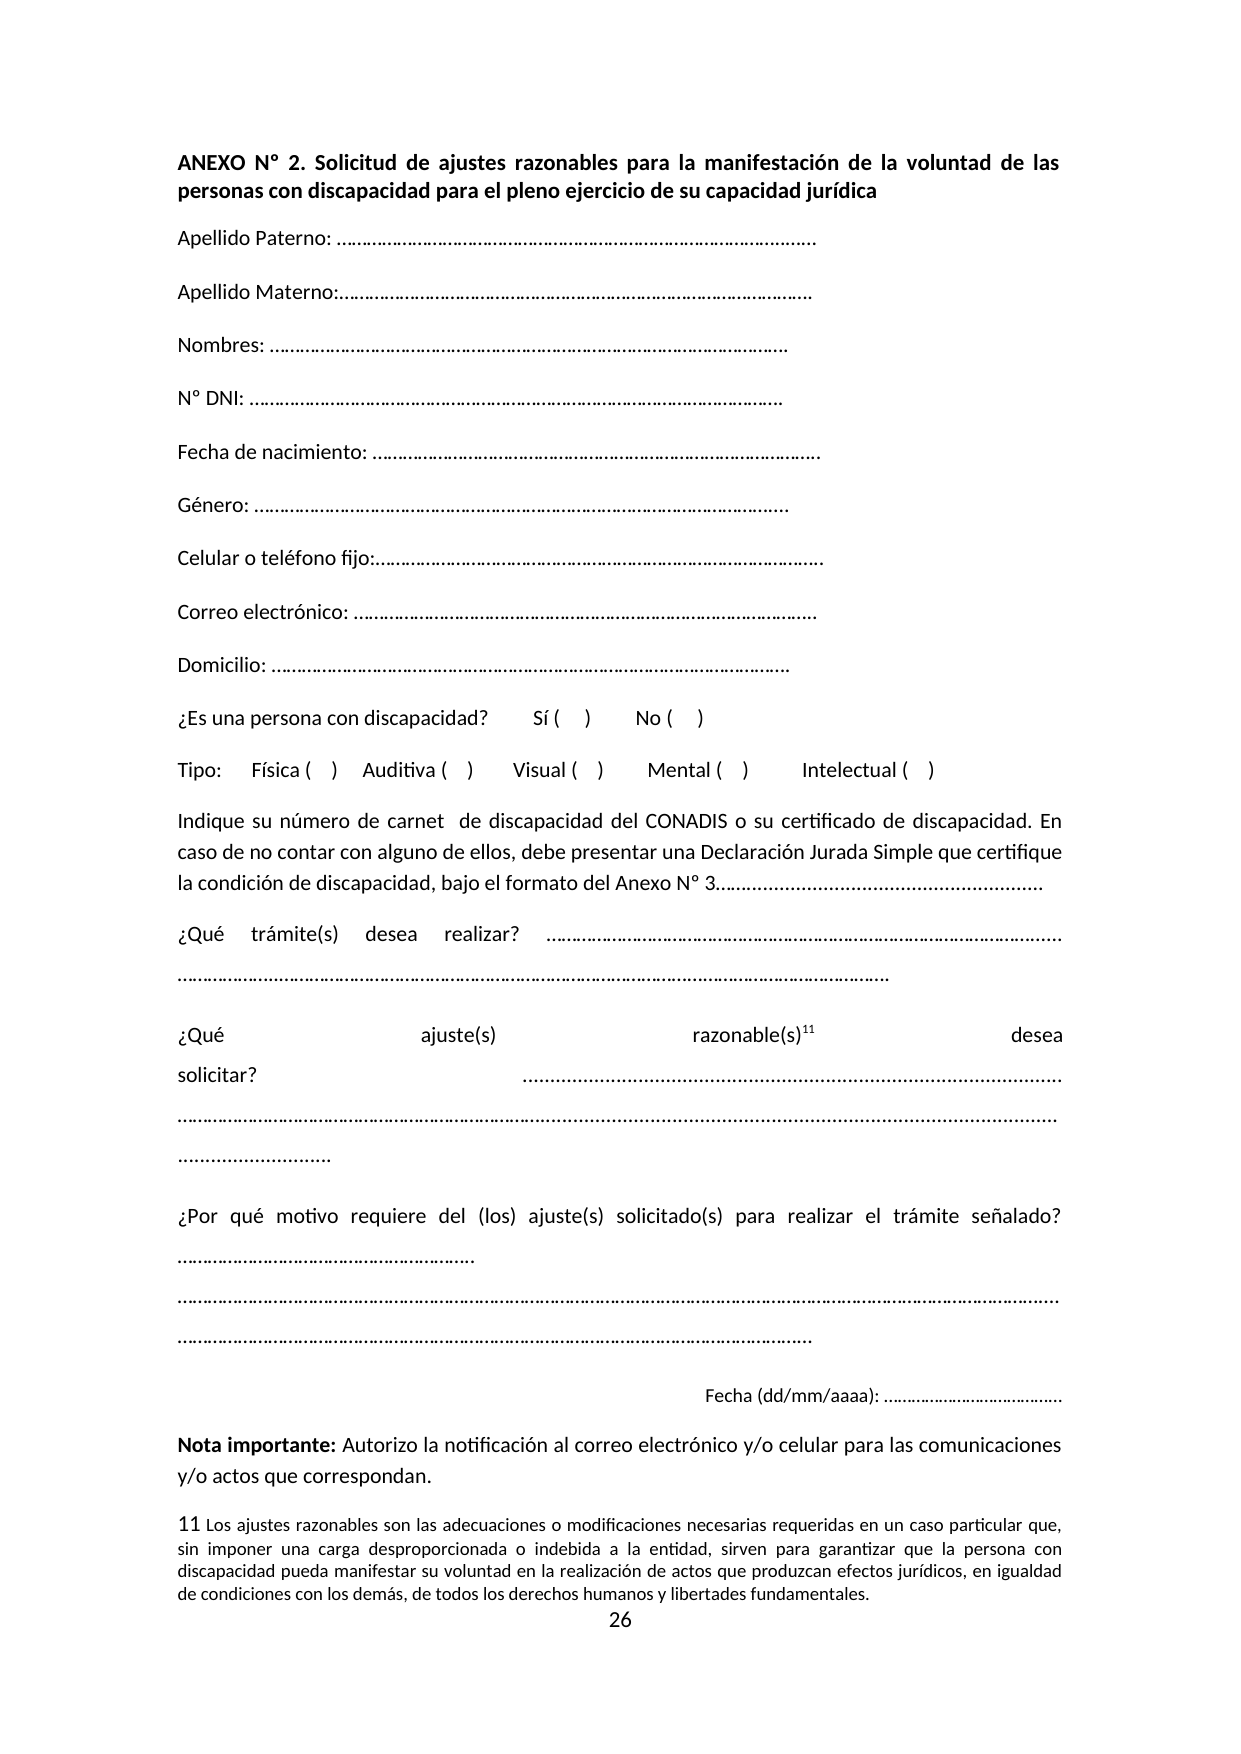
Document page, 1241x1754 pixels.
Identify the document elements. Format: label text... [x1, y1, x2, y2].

text ¿Por qué motivo requiere del (los) ajuste(s) solicitado(s) para realizar el trámite señalado? …………………………………………………..………………………………………………………………………………………………………………………………………………………....……………………………………………………………………………………………………………... [177, 1202, 1063, 1348]
text Indique su número de carnet de discapacidad del CONADIS o su certificado de discapacidad. En caso de no contar con alguno de ellos, debe presentar una Declaración Jurada Simple que certifique la condición de discapacidad, bajo el formato del Anexo Nº 3……...................................................... [177, 807, 1063, 895]
text Nombres: …………………………………………………………………………………………. [177, 331, 1063, 358]
text Tipo: Física ( ) Auditiva ( ) Visual ( ) Mental ( ) Intelectual ( ) [177, 756, 1063, 783]
text Nº DNI: ……………………………………………………………………………………………. [177, 384, 1063, 411]
text Apellido Paterno: ……………………………………………………………………………..…... [177, 224, 1063, 251]
text Fecha (dd/mm/aaaa): ………………………………... [177, 1383, 1063, 1407]
text ¿Qué ajuste(s) razonable(s) desea solicitar? ..................................................................................................……………………………………………………………….......................................................................................................................... [177, 1021, 1063, 1168]
text Correo electrónico: ……………………………………………………………………………….. [177, 598, 1063, 624]
text Apellido Materno:…………………………………………………………………………………. [177, 278, 1063, 304]
text ¿Es una persona con discapacidad? Sí ( ) No ( ) [177, 704, 1063, 731]
text Celular o teléfono fijo:…………………………………………………………………………….. [177, 544, 1063, 571]
text ¿Qué trámite(s) desea realizar? ……………………………………………………………………………………......………………..………………………………………………………………………...………………………………. [177, 920, 1063, 987]
text Nota importante: Autorizo la notificación al correo electrónico y/o celular para las comunicaciones y/o actos que correspondan. [177, 1431, 1063, 1488]
text Género: ………………………………………………………………………………………….... [177, 491, 1063, 518]
subtitle ANEXO Nº 2. Solicitud de ajustes razonables para la manifestación de la voluntad de las personas con discapacidad para el pleno ejercicio de su capacidad jurídica [177, 148, 1061, 204]
text Fecha de nacimiento: …………………………………………………………………………….. [177, 438, 1063, 464]
text Domicilio: …………………………………………………………………………………………. [177, 651, 1063, 678]
